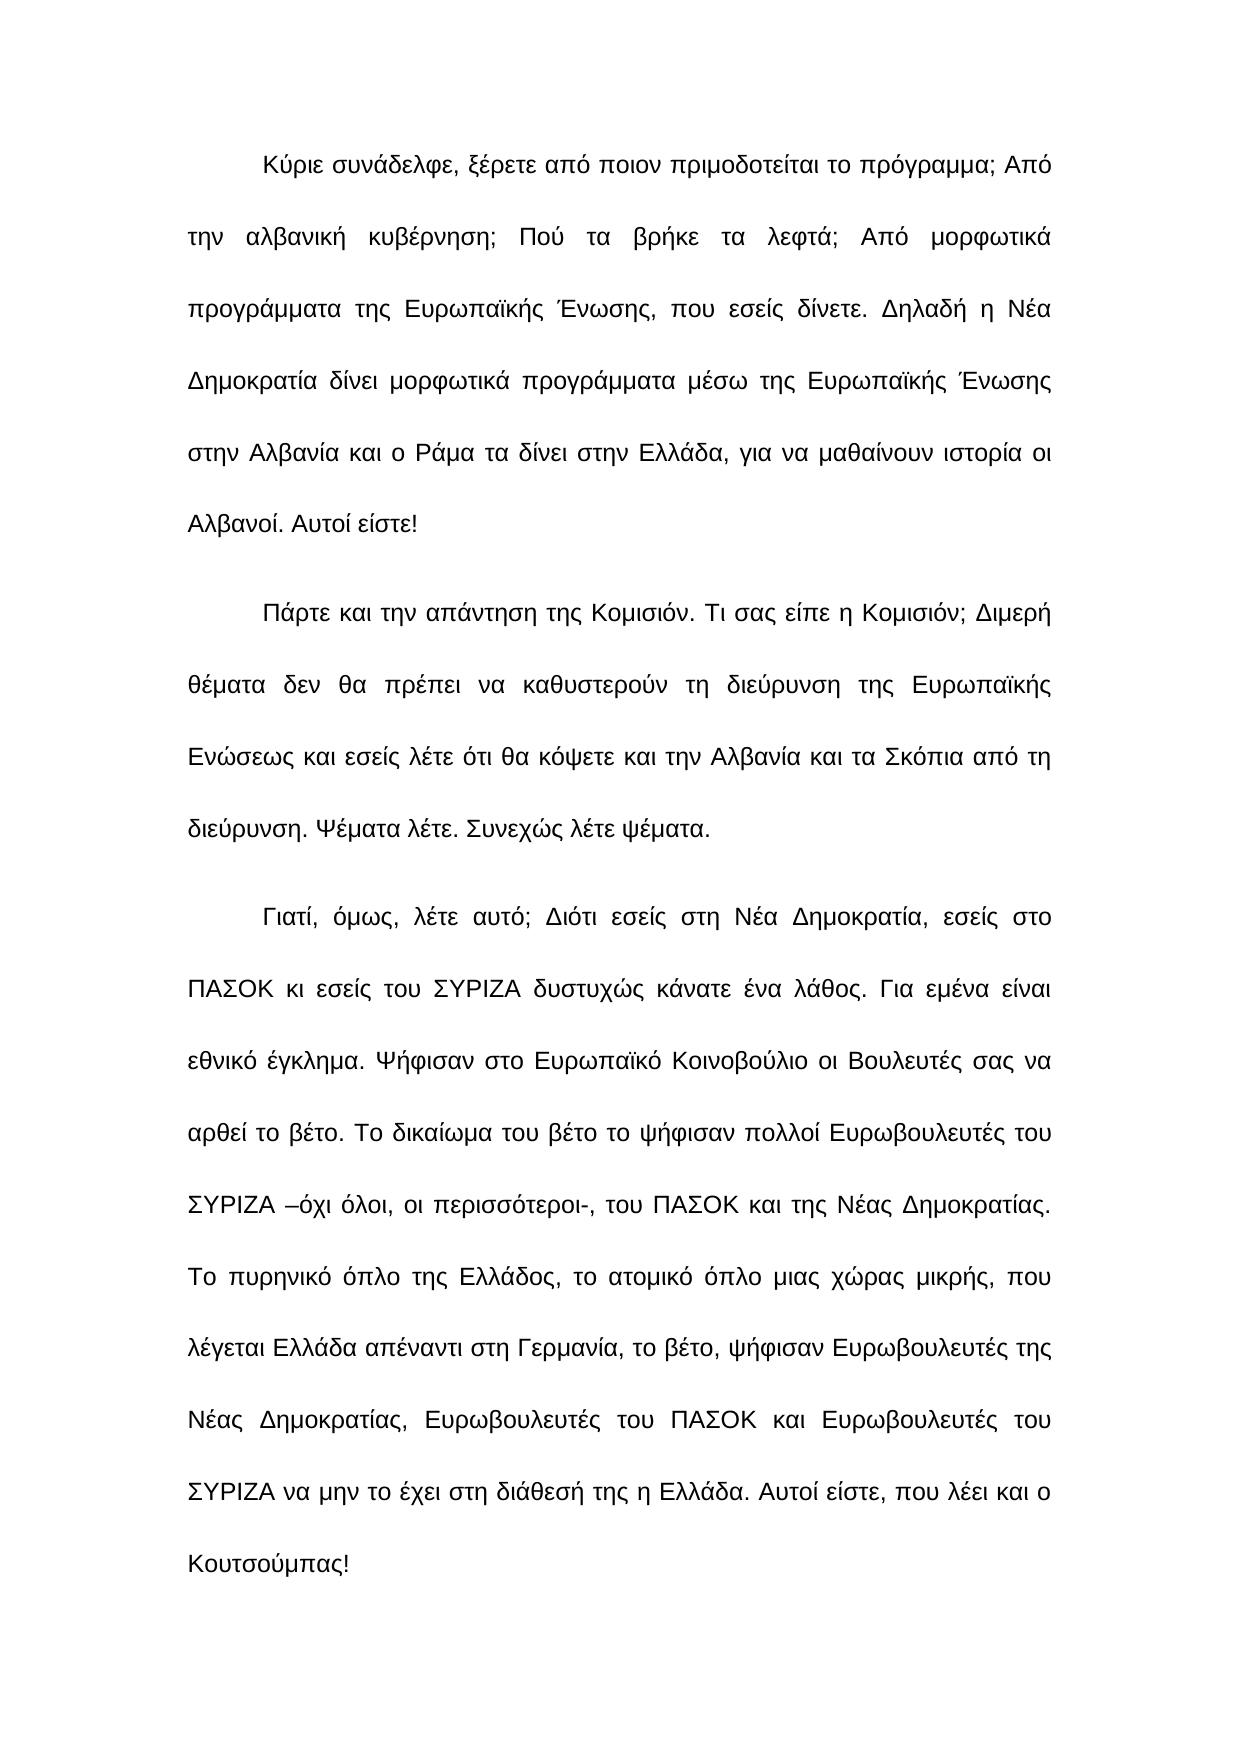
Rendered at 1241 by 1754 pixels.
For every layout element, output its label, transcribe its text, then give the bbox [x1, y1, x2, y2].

text Γιατί, όμως, λέτε αυτό; Διότι εσείς στη Νέα Δημοκρατία, εσείς στο ΠΑΣΟΚ κι εσείς του ΣΥΡΙΖΑ δυστυχώς κάνατε ένα λάθος. Για εμένα είναι εθνικό έγκλημα. Ψήφισαν στο Ευρωπαϊκό Κοινοβούλιο οι Βουλευτές σας να αρθεί το βέτο. Το δικαίωμα του βέτο το ψήφισαν πολλοί Ευρωβουλευτές του ΣΥΡΙΖΑ –όχι όλοι, οι περισσότεροι-, του ΠΑΣΟΚ και της Νέας Δημοκρατίας. Το πυρηνικό όπλο της Ελλάδος, το ατομικό όπλο μιας χώρας μικρής, που λέγεται Ελλάδα απέναντι στη Γερμανία, το βέτο, ψήφισαν Ευρωβουλευτές της Νέας Δημοκρατίας, Ευρωβουλευτές του ΠΑΣΟΚ και Ευρωβουλευτές του ΣΥΡΙΖΑ να μην το έχει στη διάθεσή της η Ελλάδα. Αυτοί είστε, που λέει και ο Κουτσούμπας! [187, 902, 1053, 1578]
text Κύριε συνάδελφε, ξέρετε από ποιον πριμοδοτείται το πρόγραμμα; Από την αλβανική κυβέρνηση; Πού τα βρήκε τα λεφτά; Από μορφωτικά προγράμματα της Ευρωπαϊκής Ένωσης, που εσείς δίνετε. Δηλαδή η Νέα Δημοκρατία δίνει μορφωτικά προγράμματα μέσω της Ευρωπαϊκής Ένωσης στην Αλβανία και ο Ράμα τα δίνει στην Ελλάδα, για να μαθαίνουν ιστορία οι Αλβανοί. Αυτοί είστε! [187, 150, 1053, 538]
text Πάρτε και την απάντηση της Κομισιόν. Τι σας είπε η Κομισιόν; Διμερή θέματα δεν θα πρέπει να καθυστερούν τη διεύρυνση της Ευρωπαϊκής Ενώσεως και εσείς λέτε ότι θα κόψετε και την Αλβανία και τα Σκόπια από τη διεύρυνση. Ψέματα λέτε. Συνεχώς λέτε ψέματα. [187, 598, 1053, 842]
